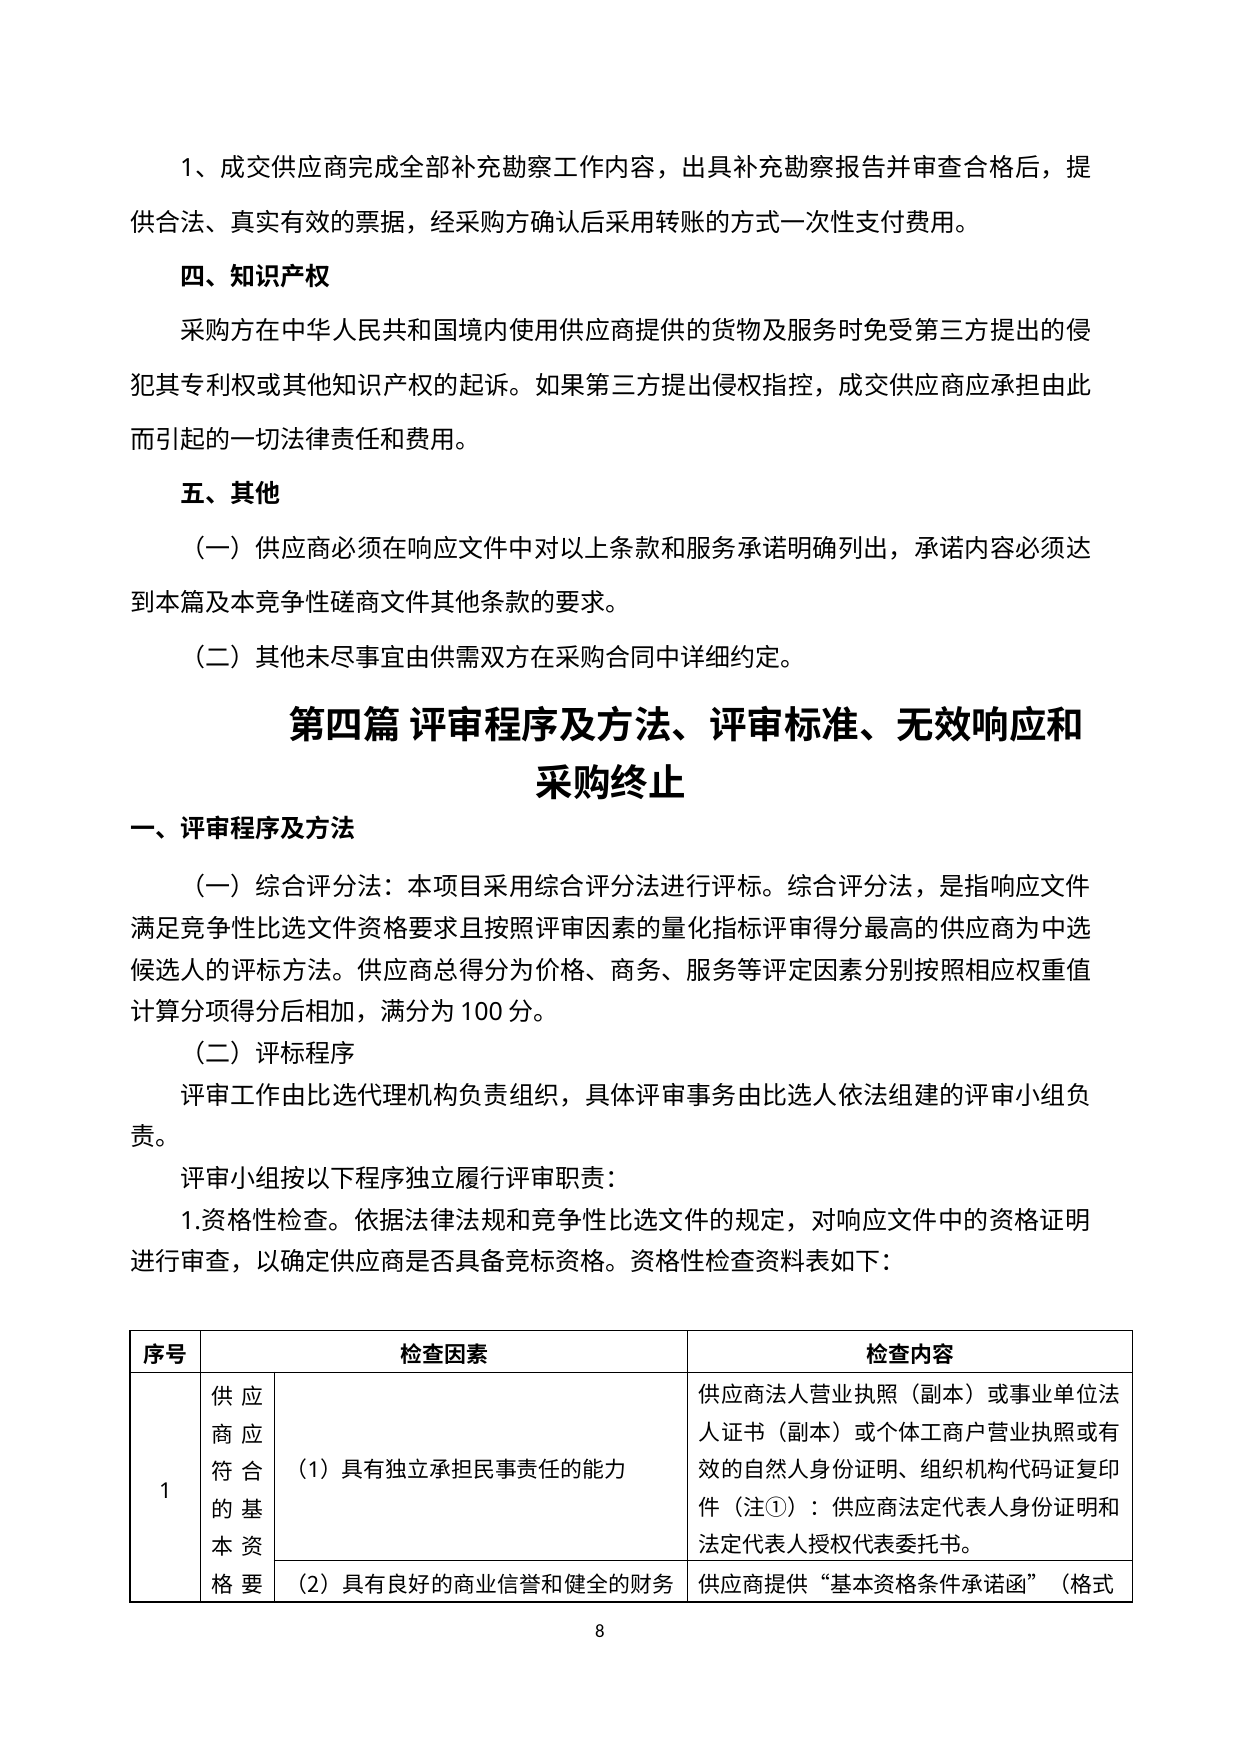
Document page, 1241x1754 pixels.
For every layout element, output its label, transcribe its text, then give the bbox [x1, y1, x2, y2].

table_header 检查因素 [201, 1331, 687, 1372]
text 采购方在中华人民共和国境内使用供应商提供的货物及服务时免受第三方提出的侵犯其专利权或其他知识产权的起诉。如果第三方提出侵权指控，成交供应商应承担由此而引起的一切法律责任和费用。 [130, 311, 1091, 456]
table_cell 供应商应符合的基本资格要求 [201, 1373, 274, 1601]
text 评审工作由比选代理机构负责组织，具体评审事务由比选人依法组建的评审小组负责。 [130, 1071, 1091, 1154]
text 1、成交供应商完成全部补充勘察工作内容，出具补充勘察报告并审查合格后，提供合法、真实有效的票据，经采购方确认后采用转账的方式一次性支付费用。 [130, 148, 1091, 238]
text （二）评标程序 [130, 1029, 1091, 1071]
text 评审小组按以下程序独立履行评审职责： [130, 1154, 1091, 1196]
text （一）综合评分法：本项目采用综合评分法进行评标。综合评分法，是指响应文件满足竞争性比选文件资格要求且按照评审因素的量化指标评审得分最高的供应商为中选候选人的评标方法。供应商总得分为价格、商务、服务等评定因素分别按照相应权重值计算分项得分后相加，满分为100分。 [130, 862, 1091, 1029]
text 一、评审程序及方法 [130, 808, 1091, 844]
list 评审程序及方法、评审标准、无效响应和采购终止 [130, 691, 1091, 808]
table_cell 1 [131, 1373, 200, 1601]
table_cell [688, 1561, 1132, 1601]
table_header 检查内容 [688, 1331, 1132, 1372]
text （一）供应商必须在响应文件中对以上条款和服务承诺明确列出，承诺内容必须达到本篇及本竞争性磋商文件其他条款的要求。 [130, 528, 1091, 619]
text 1.资格性检查。依据法律法规和竞争性比选文件的规定，对响应文件中的资格证明进行审查，以确定供应商是否具备竞标资格。资格性检查资料表如下： [130, 1196, 1091, 1279]
text 五、其他 [130, 474, 1091, 510]
text （二）其他未尽事宜由供需双方在采购合同中详细约定。 [130, 637, 1091, 673]
table_header 序号 [131, 1331, 200, 1372]
table_cell （1）具有独立承担民事责任的能力 [275, 1373, 687, 1560]
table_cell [275, 1561, 687, 1601]
text 四、知识产权 [130, 256, 1091, 293]
table_cell 供应商法人营业执照（副本）或事业单位法人证书（副本）或个体工商户营业执照或有效的自然人身份证明、组织机构代码证复印件（注①）：供应商法定代表人身份证明和法定代表人授权代表委托书。 [688, 1373, 1132, 1560]
